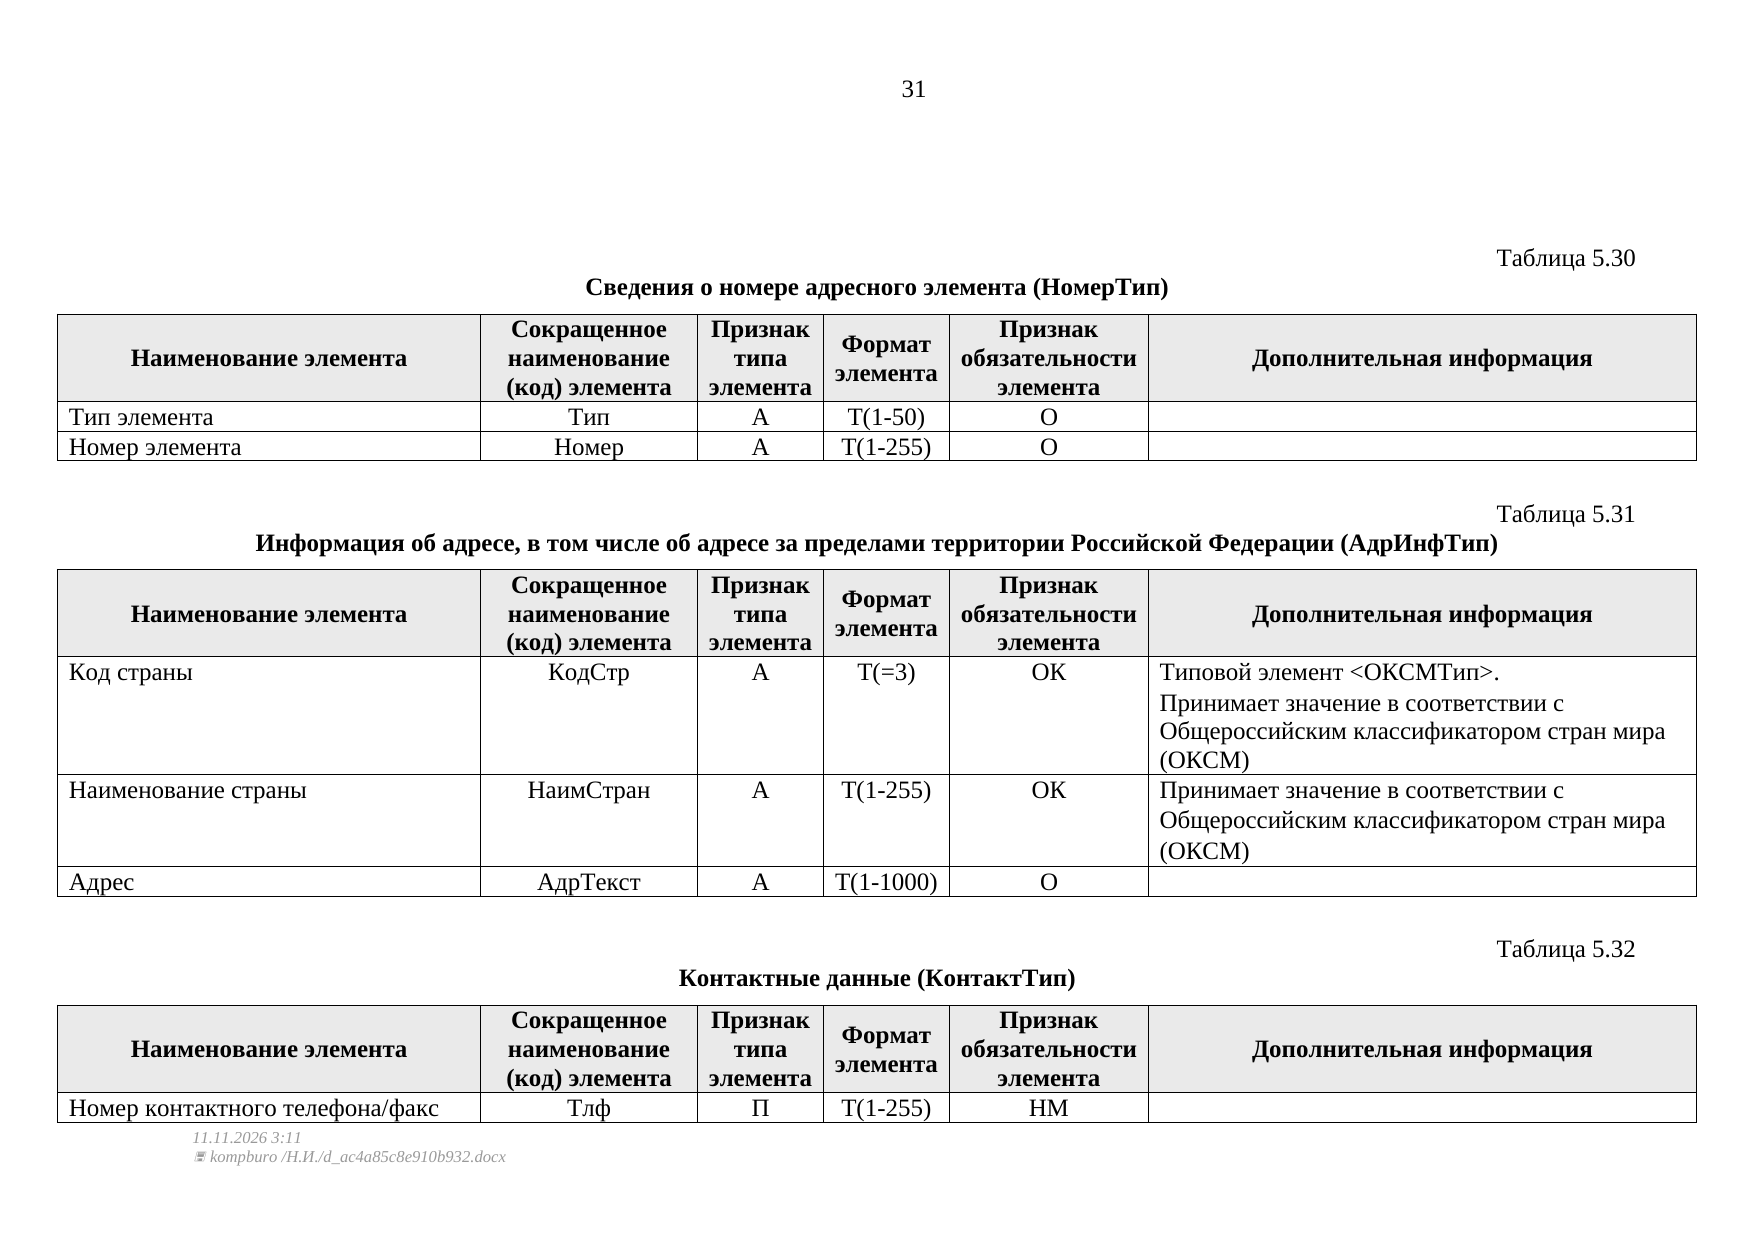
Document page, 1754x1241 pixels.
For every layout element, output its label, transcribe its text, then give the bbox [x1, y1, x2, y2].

table_cell T(1-50) [824, 402, 949, 431]
text Таблица 5.30 [118, 243, 1636, 272]
text Контактные данные (КонтактТип) [118, 963, 1636, 992]
table_cell [1149, 867, 1696, 896]
table_cell T(1-255) [824, 1093, 949, 1122]
table_header Формат элемента [824, 570, 949, 656]
table_cell Адрес [58, 867, 480, 896]
table_cell T(1-1000) [824, 867, 949, 896]
text Сведения о номере адресного элемента (НомерТип) [118, 272, 1636, 301]
table_header Признак обязательности элемента [950, 315, 1148, 401]
table_header Дополнительная информация [1149, 570, 1696, 656]
table_cell T(=3) [824, 657, 949, 774]
table_header Признак обязательности элемента [950, 1006, 1148, 1092]
table_cell [1149, 1093, 1696, 1122]
table_cell АдрТекст [481, 867, 697, 896]
table_header Признак типа элемента [698, 1006, 823, 1092]
table_cell Тип элемента [58, 402, 480, 431]
table_cell О [950, 432, 1148, 460]
text Таблица 5.31 [118, 499, 1636, 528]
table_header Сокращенное наименование (код) элемента [481, 1006, 697, 1092]
table_cell НаимСтран [481, 775, 697, 866]
table_cell Номер контактного телефона/факс [58, 1093, 480, 1122]
table_header Сокращенное наименование (код) элемента [481, 315, 697, 401]
table_cell Номер элемента [58, 432, 480, 460]
table_cell Код страны [58, 657, 480, 774]
table_header Признак типа элемента [698, 570, 823, 656]
table_cell [1149, 402, 1696, 431]
table_cell A [698, 775, 823, 866]
table_cell Типовой элемент <ОКСМТип>. Принимает значение в соответствии с Общероссийским классификатором стран мира (ОКСМ) [1149, 657, 1696, 774]
table_header Дополнительная информация [1149, 1006, 1696, 1092]
table_cell НМ [950, 1093, 1148, 1122]
table_cell A [698, 432, 823, 460]
table_cell Принимает значение в соответствии с Общероссийским классификатором стран мира (ОКСМ) [1149, 775, 1696, 866]
table_cell T(1-255) [824, 432, 949, 460]
table_header Признак обязательности элемента [950, 570, 1148, 656]
table_cell ОК [950, 657, 1148, 774]
table_header Формат элемента [824, 315, 949, 401]
table_cell A [698, 867, 823, 896]
table_cell A [698, 657, 823, 774]
table_cell О [950, 867, 1148, 896]
text Таблица 5.32 [118, 934, 1636, 963]
table_cell П [698, 1093, 823, 1122]
table_cell Тлф [481, 1093, 697, 1122]
table_cell Наименование страны [58, 775, 480, 866]
table_cell КодСтр [481, 657, 697, 774]
table_cell Номер [481, 432, 697, 460]
table_cell A [698, 402, 823, 431]
table_header Формат элемента [824, 1006, 949, 1092]
table_cell ОК [950, 775, 1148, 866]
table_cell О [950, 402, 1148, 431]
table_cell Тип [481, 402, 697, 431]
table_header Наименование элемента [58, 570, 480, 656]
table_header Наименование элемента [58, 1006, 480, 1092]
table_header Сокращенное наименование (код) элемента [481, 570, 697, 656]
table_header Наименование элемента [58, 315, 480, 401]
table_cell [1149, 432, 1696, 460]
table_header Признак типа элемента [698, 315, 823, 401]
table_header Дополнительная информация [1149, 315, 1696, 401]
text Информация об адресе, в том числе об адресе за пределами территории Российской Федерации (АдрИнфТип) [118, 528, 1636, 556]
table_cell T(1-255) [824, 775, 949, 866]
